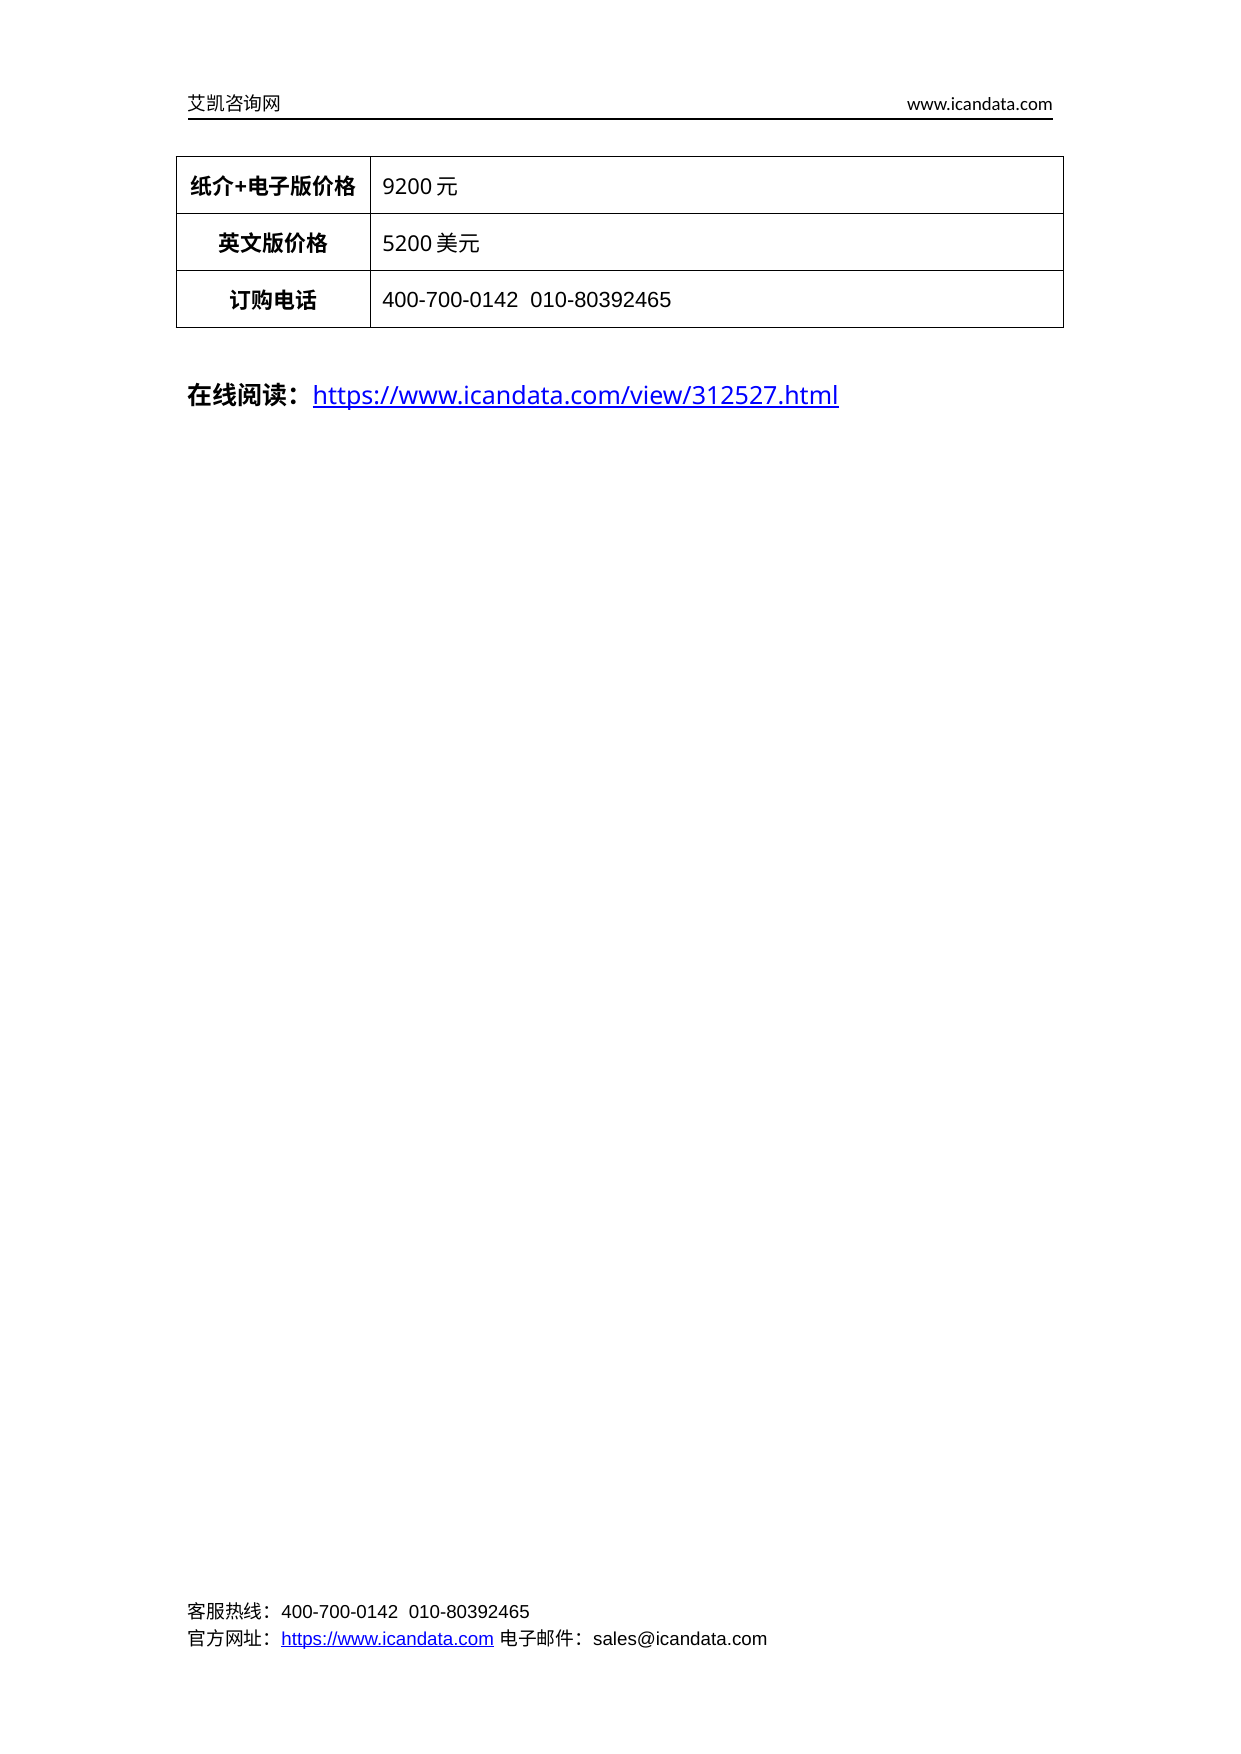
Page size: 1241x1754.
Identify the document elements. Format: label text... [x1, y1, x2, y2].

text 在线阅读：https://www.icandata.com/view/312527.html [187, 361, 1053, 426]
table_cell 9200元 [371, 157, 1063, 213]
table_cell 纸介+电子版价格 [177, 157, 370, 213]
table_cell 400-700-0142 010-80392465 [371, 271, 1063, 327]
table_cell 5200美元 [371, 214, 1063, 270]
table_cell 订购电话 [177, 271, 370, 327]
table_cell 英文版价格 [177, 214, 370, 270]
